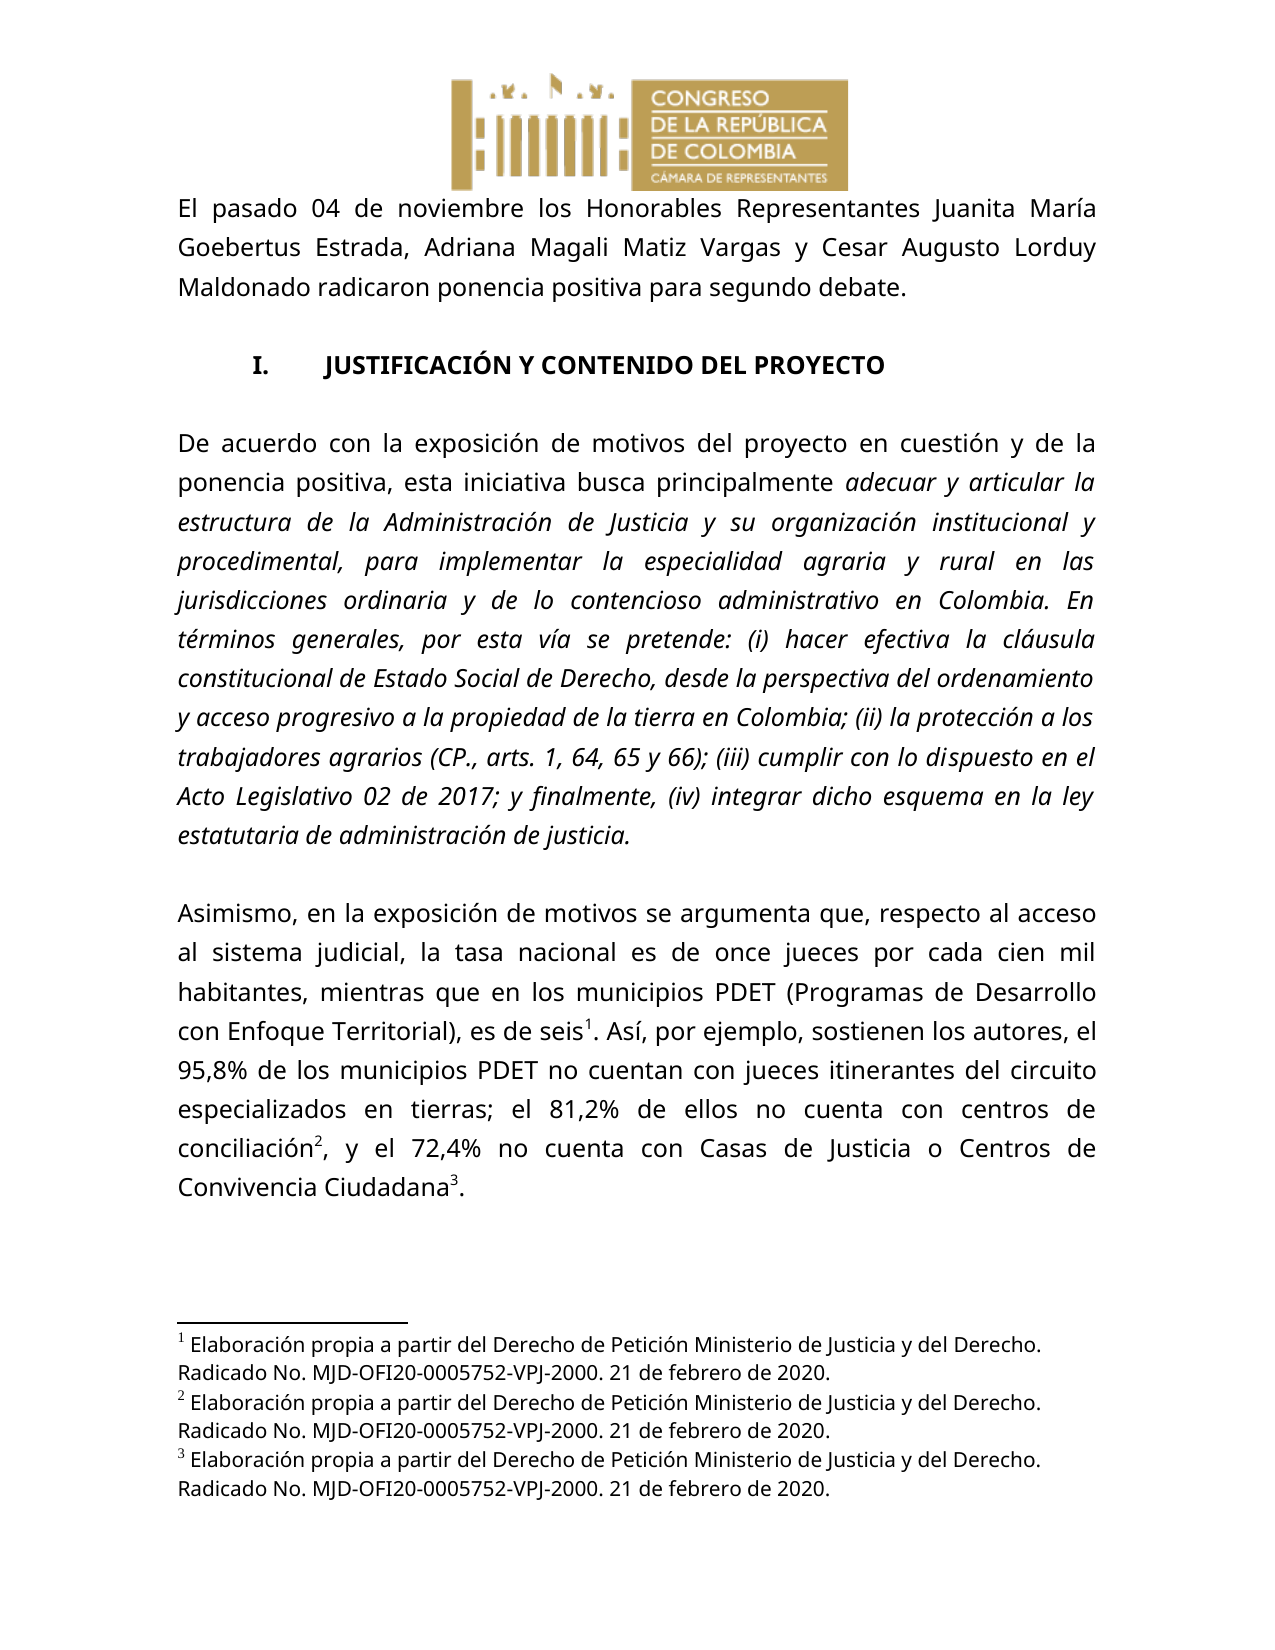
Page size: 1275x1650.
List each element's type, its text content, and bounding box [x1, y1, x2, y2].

text Asimismo, en la exposición de motivos se argumenta que, respecto al acceso al sistema judicial, la tasa nacional es de once jueces por cada cien mil habitantes, mientras que en los municipios PDET (Programas de Desarrollo con Enfoque Territorial), es de seis. Así, por ejemplo, sostienen los autores, el 95,8% de los municipios PDET no cuentan con jueces itinerantes del circuito especializados en tierras; el 81,2% de ellos no cuenta con centros de conciliación, y el 72,4% no cuenta con Casas de Justicia o Centros de Convivencia Ciudadana. [177, 896, 1098, 1204]
list JUSTIFICACIÓN Y CONTENIDO DEL PROYECTO [252, 348, 1098, 382]
text De acuerdo con la exposición de motivos del proyecto en cuestión y de la ponencia positiva, esta iniciativa busca principalmente adecuar y articular la estructura de la Administración de Justicia y su organización institucional y procedimental, para implementar la especialidad agraria y rural en las jurisdicciones ordinaria y de lo contencioso administrativo en Colombia. En términos generales, por esta vía se pretende: (i) hacer efectiva la cláusula constitucional de Estado Social de Derecho, desde la perspectiva del ordenamiento y acceso progresivo a la propiedad de la tierra en Colombia; (ii) la protección a los trabajadores agrarios (CP., arts. 1, 64, 65 y 66); (iii) cumplir con lo dispuesto en el Acto Legislativo 02 de 2017; y finalmente, (iv) integrar dicho esquema en la ley estatutaria de administración de justicia. [177, 426, 1098, 852]
picture [451, 73, 849, 191]
text El pasado 04 de noviembre los Honorables Representantes Juanita María Goebertus Estrada, Adriana Magali Matiz Vargas y Cesar Augusto Lorduy Maldonado radicaron ponencia positiva para segundo debate. [177, 191, 1098, 303]
